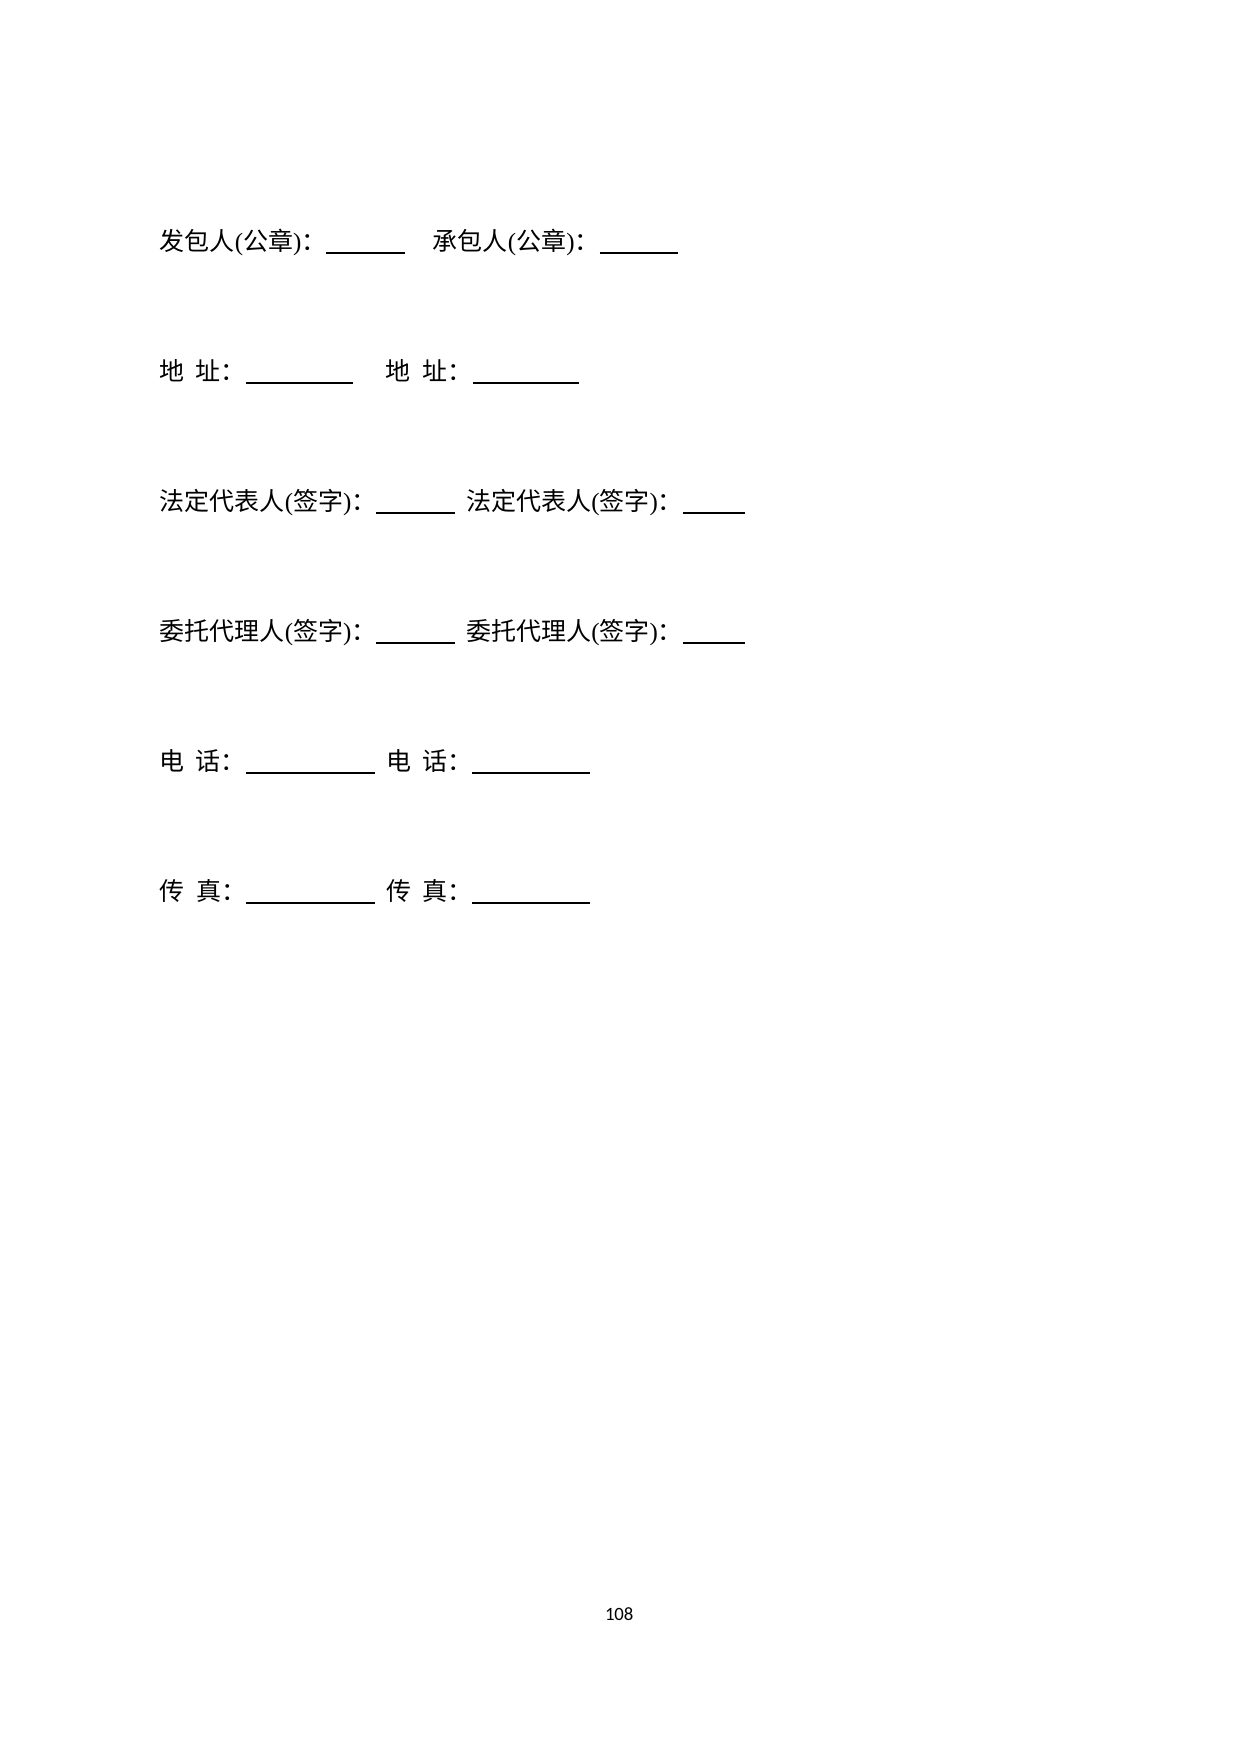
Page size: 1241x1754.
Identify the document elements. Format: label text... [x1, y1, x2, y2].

text 发包人(公章)： 承包人(公章)： [159, 207, 1078, 272]
text 地 址： 地 址： [159, 337, 1078, 402]
text 法定代表人(签字)： 法定代表人(签字)： [159, 467, 1078, 532]
text 传 真： 传 真： [159, 857, 1078, 922]
text 电 话： 电 话： [159, 727, 1078, 792]
text 委托代理人(签字)： 委托代理人(签字)： [159, 597, 1078, 662]
